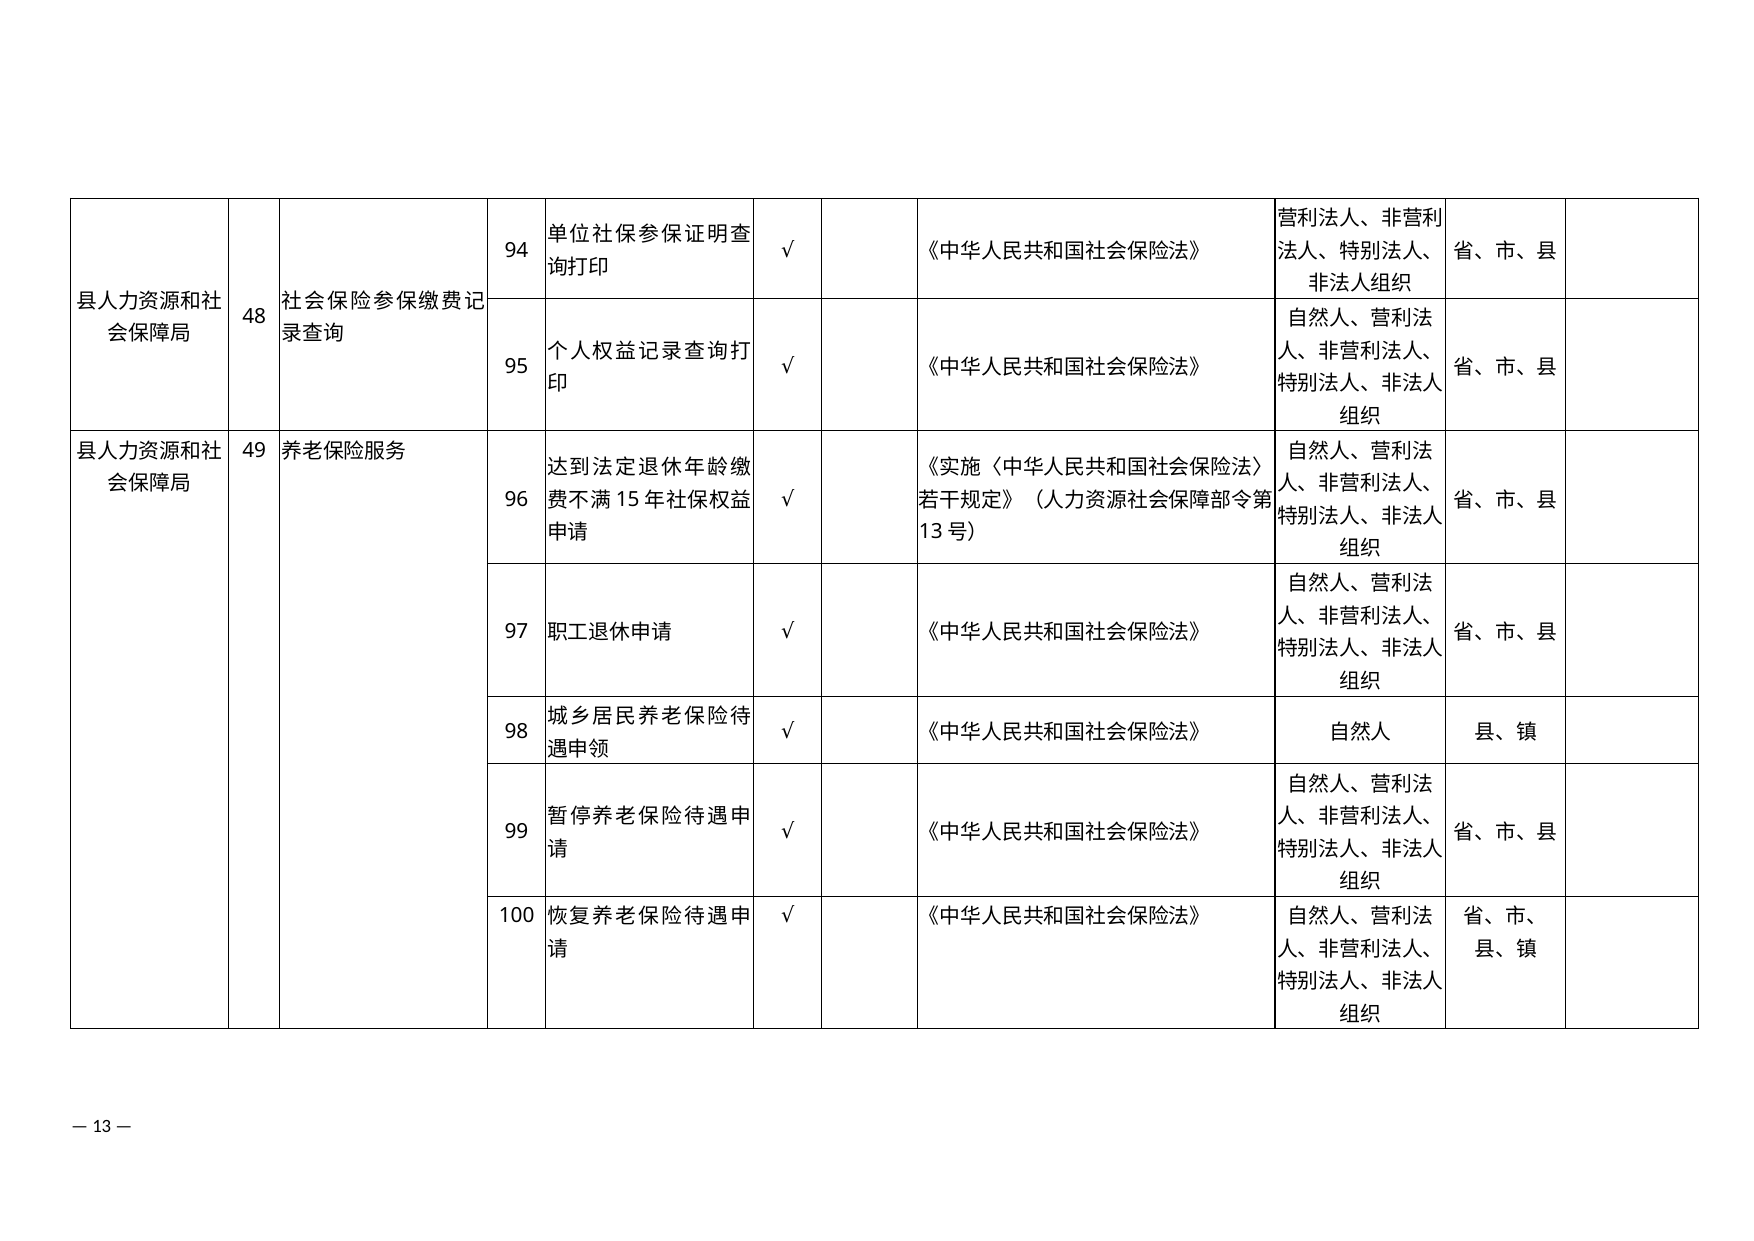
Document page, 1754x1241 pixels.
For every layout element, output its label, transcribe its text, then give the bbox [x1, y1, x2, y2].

table_cell 97 [488, 564, 545, 696]
table_cell 养老保险服务 [280, 431, 487, 1028]
table_cell 职工退休申请 [546, 564, 753, 696]
table_cell 自然人、营利法人、非营利法人、特别法人、非法人组织 [1276, 431, 1445, 563]
table_cell 自然人 [1276, 697, 1445, 763]
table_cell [1276, 897, 1445, 1028]
table_cell 48 [229, 199, 279, 430]
table_cell [822, 564, 917, 696]
table_cell [822, 431, 917, 563]
table_cell 县人力资源和社会保障局 [71, 199, 228, 430]
table_cell [1566, 431, 1698, 563]
table_cell 恢复养老保险待遇申请 [546, 897, 753, 1028]
table_cell [822, 897, 917, 1028]
table_cell [1566, 764, 1698, 896]
table_cell √ [754, 431, 821, 563]
table_cell 《中华人民共和国社会保险法》 [918, 299, 1274, 430]
table_cell [1566, 199, 1698, 298]
table_cell 98 [488, 697, 545, 763]
table_cell 个人权益记录查询打印 [546, 299, 753, 430]
table_cell 《中华人民共和国社会保险法》 [918, 764, 1274, 896]
table_cell [822, 697, 917, 763]
table_cell 99 [488, 764, 545, 896]
table_cell 省、市、县 [1446, 199, 1565, 298]
table_cell 省、市、县、镇 [1446, 897, 1565, 1028]
table_cell [1566, 697, 1698, 763]
table_cell 95 [488, 299, 545, 430]
table_cell 县、镇 [1446, 697, 1565, 763]
table_cell 96 [488, 431, 545, 563]
table_cell [822, 764, 917, 896]
table_cell [822, 299, 917, 430]
table_cell 《中华人民共和国社会保险法》 [918, 697, 1274, 763]
table_cell 省、市、县 [1446, 564, 1565, 696]
table_cell 自然人、营利法人、非营利法人、特别法人、非法人组织 [1276, 564, 1445, 696]
table_cell √ [754, 299, 821, 430]
table_cell 省、市、县 [1446, 764, 1565, 896]
table_cell [1566, 897, 1698, 1028]
table_cell 城乡居民养老保险待遇申领 [546, 697, 753, 763]
table_cell 达到法定退休年龄缴费不满15年社保权益申请 [546, 431, 753, 563]
table_cell √ [754, 897, 821, 1028]
table_cell 100 [488, 897, 545, 1028]
table_cell 《实施〈中华人民共和国社会保险法〉若干规定》（人力资源社会保障部令第13号） [918, 431, 1274, 563]
table_cell 营利法人、非营利法人、特别法人、非法人组织 [1276, 199, 1445, 298]
table_cell 94 [488, 199, 545, 298]
table_cell [1566, 299, 1698, 430]
table_cell √ [754, 697, 821, 763]
table_cell 49 [229, 431, 279, 1028]
table_cell 《中华人民共和国社会保险法》 [918, 199, 1274, 298]
table_cell 社会保险参保缴费记录查询 [280, 199, 487, 430]
table_cell 省、市、县 [1446, 431, 1565, 563]
table_cell 《中华人民共和国社会保险法》 [918, 897, 1274, 1028]
table_cell [1566, 564, 1698, 696]
table_cell 暂停养老保险待遇申请 [546, 764, 753, 896]
table_cell 单位社保参保证明查询打印 [546, 199, 753, 298]
table_cell 自然人、营利法人、非营利法人、特别法人、非法人组织 [1276, 299, 1445, 430]
table_cell 县人力资源和社会保障局 [71, 431, 228, 1028]
table_cell [822, 199, 917, 298]
table_cell √ [754, 199, 821, 298]
table_cell 省、市、县 [1446, 299, 1565, 430]
table_cell 自然人、营利法人、非营利法人、特别法人、非法人组织 [1276, 764, 1445, 896]
table_cell √ [754, 764, 821, 896]
table_cell 《中华人民共和国社会保险法》 [918, 564, 1274, 696]
table_cell √ [754, 564, 821, 696]
